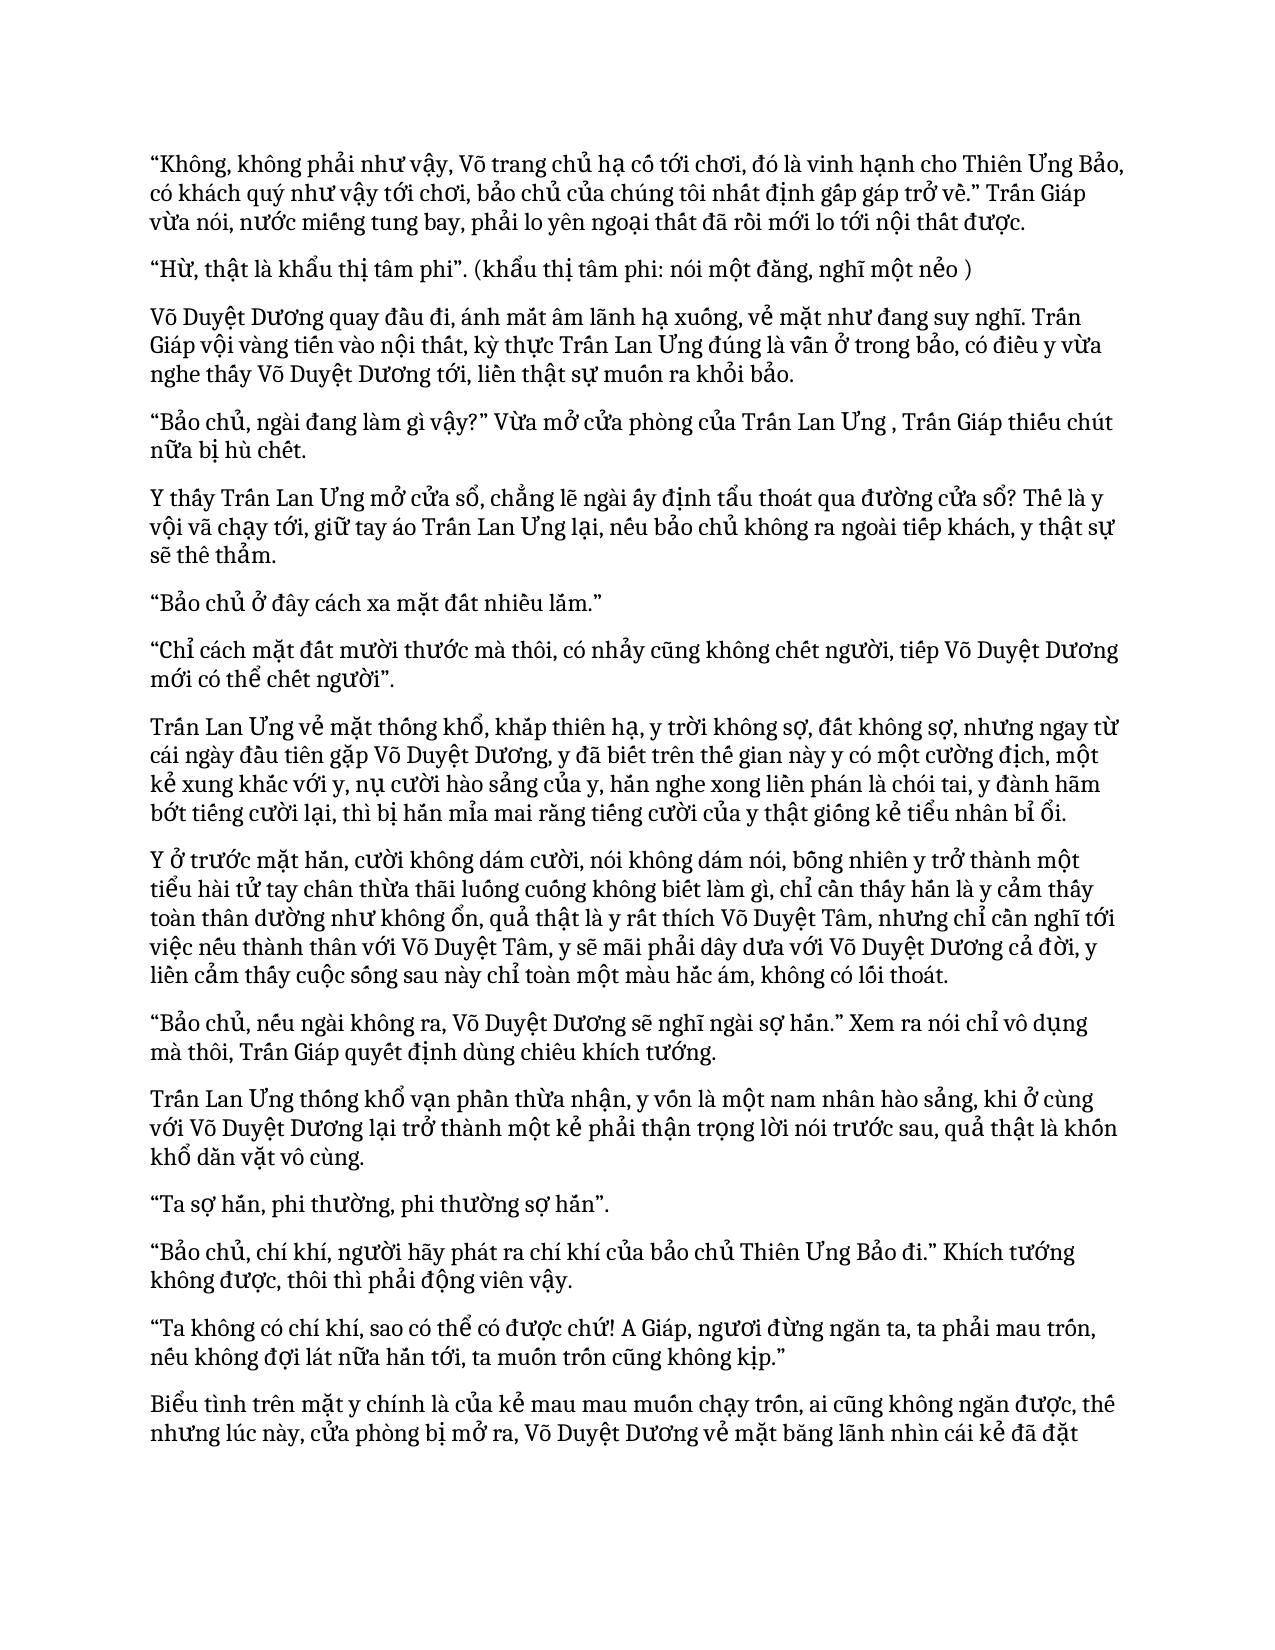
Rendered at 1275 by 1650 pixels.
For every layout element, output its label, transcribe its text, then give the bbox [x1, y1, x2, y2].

text Y thấy Trấn Lan Ưng mở cửa sổ, chẳng lẽ ngài ấy định tẩu thoát qua đường cửa sổ? Thế là y vội vã chạy tới, giữ tay áo Trấn Lan Ưng lại, nếu bảo chủ không ra ngoài tiếp khách, y thật sự sẽ thê thảm. [150, 484, 1125, 570]
text “Bảo chủ ở đây cách xa mặt đất nhiều lắm.” [150, 589, 1125, 617]
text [150, 1390, 1125, 1447]
text “Chỉ cách mặt đất mười thước mà thôi, có nhảy cũng không chết người, tiếp Võ Duyệt Dương mới có thể chết người”. [150, 636, 1125, 694]
text “Bảo chủ, nếu ngài không ra, Võ Duyệt Dương sẽ nghĩ ngài sợ hắn.” Xem ra nói chỉ vô dụng mà thôi, Trấn Giáp quyết định dùng chiêu khích tướng. [150, 1009, 1125, 1066]
text “Ta sợ hắn, phi thường, phi thường sợ hắn”. [150, 1190, 1125, 1219]
text “Hừ, thật là khẩu thị tâm phi”. (khẩu thị tâm phi: nói một đằng, nghĩ một nẻo ) [150, 255, 1125, 284]
text “Ta không có chí khí, sao có thể có được chứ! A Giáp, ngươi đừng ngăn ta, ta phải mau trốn, nếu không đợi lát nữa hắn tới, ta muốn trốn cũng không kịp.” [150, 1314, 1125, 1371]
text “Không, không phải như vậy, Võ trang chủ hạ cố tới chơi, đó là vinh hạnh cho Thiên Ưng Bảo, có khách quý như vậy tới chơi, bảo chủ của chúng tôi nhất định gấp gáp trở về.” Trấn Giáp vừa nói, nước miếng tung bay, phải lo yên ngoại thất đã rồi mới lo tới nội thất được. [150, 150, 1125, 236]
text Trấn Lan Ưng vẻ mặt thống khổ, khắp thiên hạ, y trời không sợ, đất không sợ, nhưng ngay từ cái ngày đầu tiên gặp Võ Duyệt Dương, y đã biết trên thế gian này y có một cường địch, một kẻ xung khắc với y, nụ cười hào sảng của y, hắn nghe xong liền phán là chói tai, y đành hãm bớt tiếng cười lại, thì bị hắn mỉa mai rằng tiếng cười của y thật giống kẻ tiểu nhân bỉ ổi. [150, 712, 1125, 827]
text Trấn Lan Ưng thống khổ vạn phần thừa nhận, y vốn là một nam nhân hào sảng, khi ở cùng với Võ Duyệt Dương lại trở thành một kẻ phải thận trọng lời nói trước sau, quả thật là khốn khổ dằn vặt vô cùng. [150, 1085, 1125, 1171]
text Võ Duyệt Dương quay đầu đi, ánh mắt âm lãnh hạ xuống, vẻ mặt như đang suy nghĩ. Trấn Giáp vội vàng tiến vào nội thất, kỳ thực Trấn Lan Ưng đúng là vẫn ở trong bảo, có điều y vừa nghe thấy Võ Duyệt Dương tới, liền thật sự muốn ra khỏi bảo. [150, 302, 1125, 389]
text “Bảo chủ, ngài đang làm gì vậy?” Vừa mở cửa phòng của Trấn Lan Ưng , Trấn Giáp thiếu chút nữa bị hù chết. [150, 407, 1125, 465]
text “Bảo chủ, chí khí, người hãy phát ra chí khí của bảo chủ Thiên Ưng Bảo đi.” Khích tướng không được, thôi thì phải động viên vậy. [150, 1237, 1125, 1295]
text Y ở trước mặt hắn, cười không dám cười, nói không dám nói, bỗng nhiên y trở thành một tiểu hài tử tay chân thừa thãi luống cuống không biết làm gì, chỉ cần thấy hắn là y cảm thấy toàn thân dường như không ổn, quả thật là y rất thích Võ Duyệt Tâm, nhưng chỉ cần nghĩ tới việc nếu thành thân với Võ Duyệt Tâm, y sẽ mãi phải dây dưa với Võ Duyệt Dương cả đời, y liền cảm thấy cuộc sống sau này chỉ toàn một màu hắc ám, không có lối thoát. [150, 846, 1125, 990]
